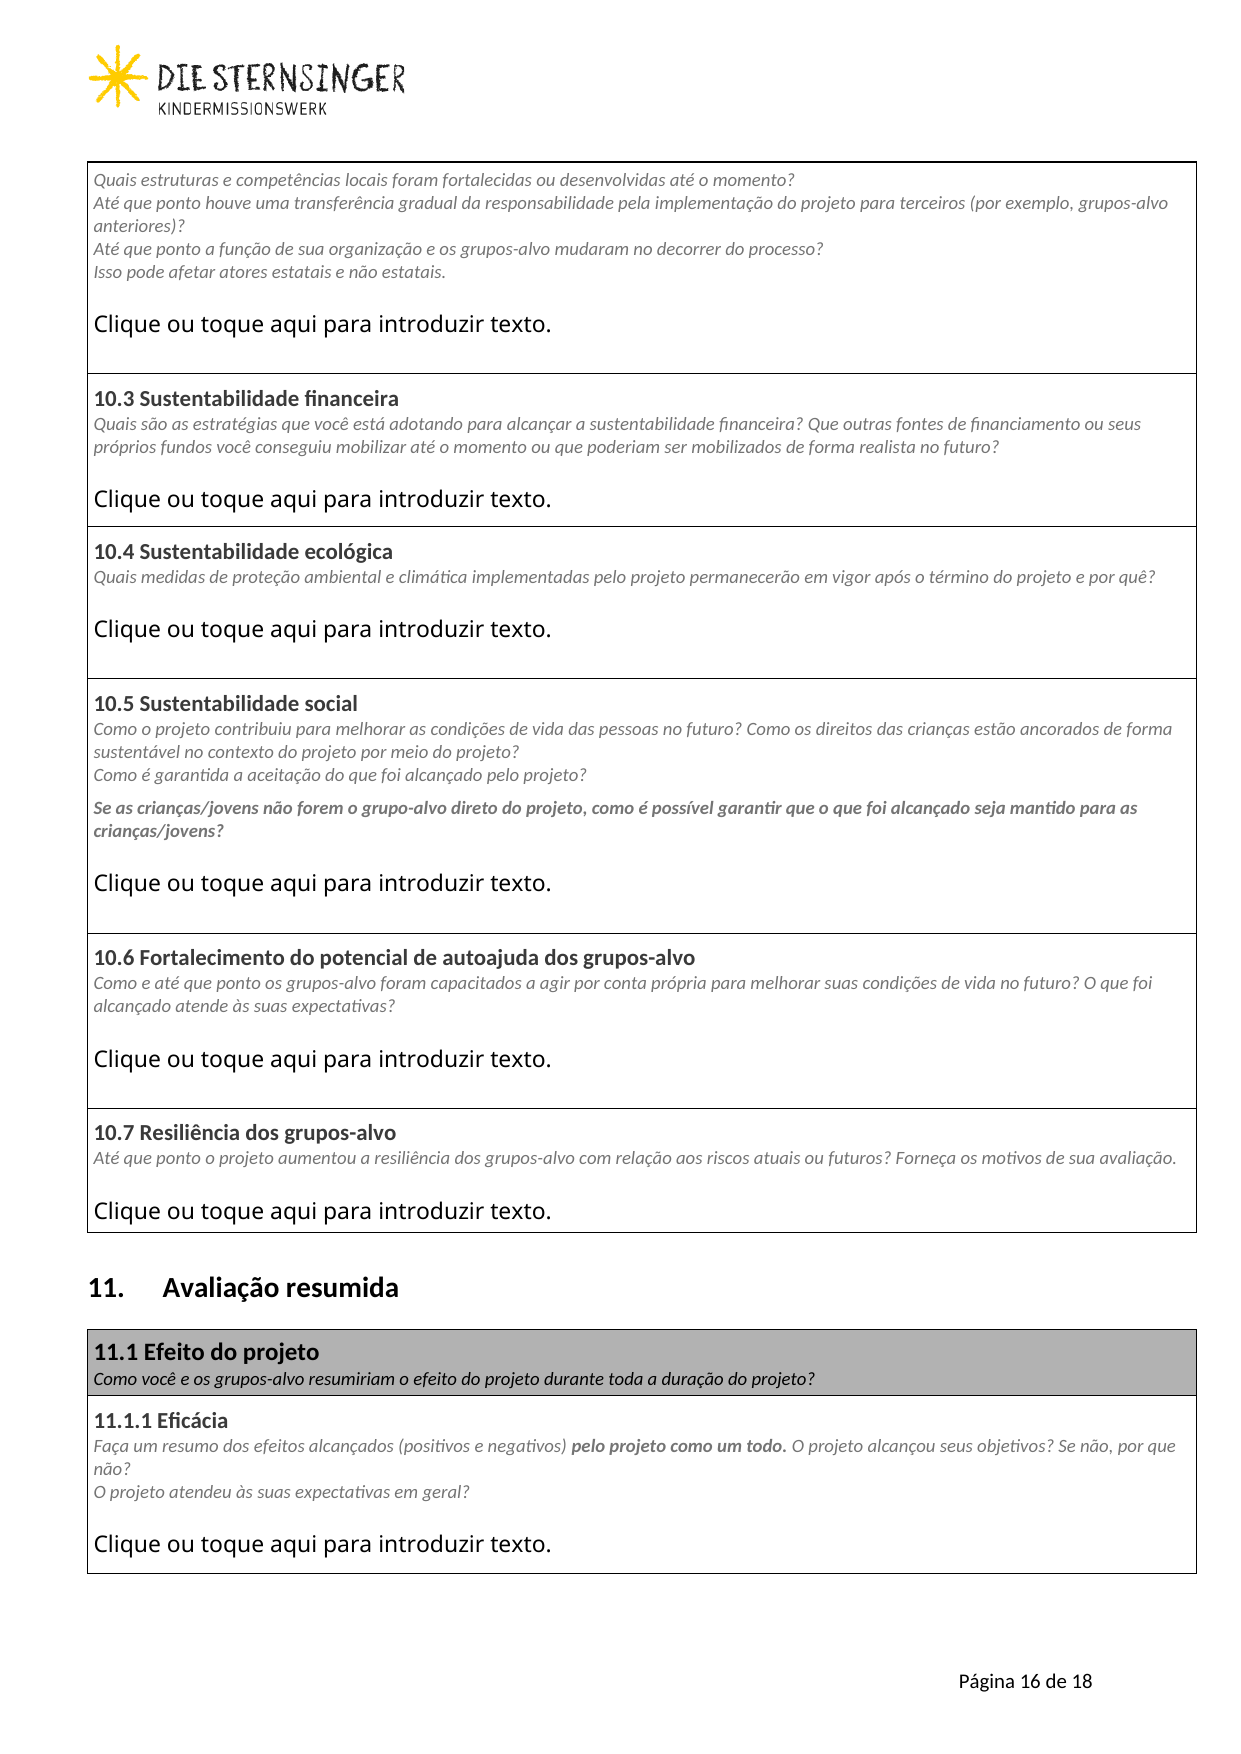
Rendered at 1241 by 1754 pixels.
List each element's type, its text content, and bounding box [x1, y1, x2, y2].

table_cell 10.4 Sustentabilidade ecológica Quais medidas de proteção ambiental e climática implementadas pelo projeto permanecerão em vigor após o término do projeto e por quê? [88, 527, 1196, 678]
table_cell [88, 163, 1196, 373]
table_header 11.1 Efeito do projeto Como você e os grupos-alvo resumiriam o efeito do projeto durante toda a duração do projeto? [88, 1330, 1196, 1395]
table_cell 10.3 Sustentabilidade financeira Quais são as estratégias que você está adotando para alcançar a sustentabilidade financeira? Que outras fontes de financiamento ou seus próprios fundos você conseguiu mobilizar até o momento ou que poderiam ser mobilizados de forma realista no futuro? [88, 374, 1196, 526]
table_cell 10.6 Fortalecimento do potencial de autoajuda dos grupos-alvo Como e até que ponto os grupos-alvo foram capacitados a agir por conta própria para melhorar suas condições de vida no futuro? O que foi alcançado atende às suas expectativas? [88, 934, 1196, 1108]
table_cell 10.5 Sustentabilidade social Como o projeto contribuiu para melhorar as condições de vida das pessoas no futuro? Como os direitos das crianças estão ancorados de forma sustentável no contexto do projeto por meio do projeto? Como é garantida a aceitação do que foi alcançado pelo projeto? Se as crianças/jovens não forem o grupo-alvo direto do projeto, como é possível garantir que o que foi alcançado seja mantido para as crianças/jovens? [88, 679, 1196, 932]
table_cell 10.7 Resiliência dos grupos-alvo Até que ponto o projeto aumentou a resiliência dos grupos-alvo com relação aos riscos atuais ou futuros? Forneça os motivos de sua avaliação. [88, 1109, 1196, 1232]
picture [88, 44, 405, 117]
table_cell 11.1.1 Eficácia Faça um resumo dos efeitos alcançados (positivos e negativos) pelo projeto como um todo. O projeto alcançou seus objetivos? Se não, por que não? O projeto atendeu às suas expectativas em geral? [88, 1396, 1196, 1573]
list Avaliação resumida [87, 1269, 1092, 1304]
